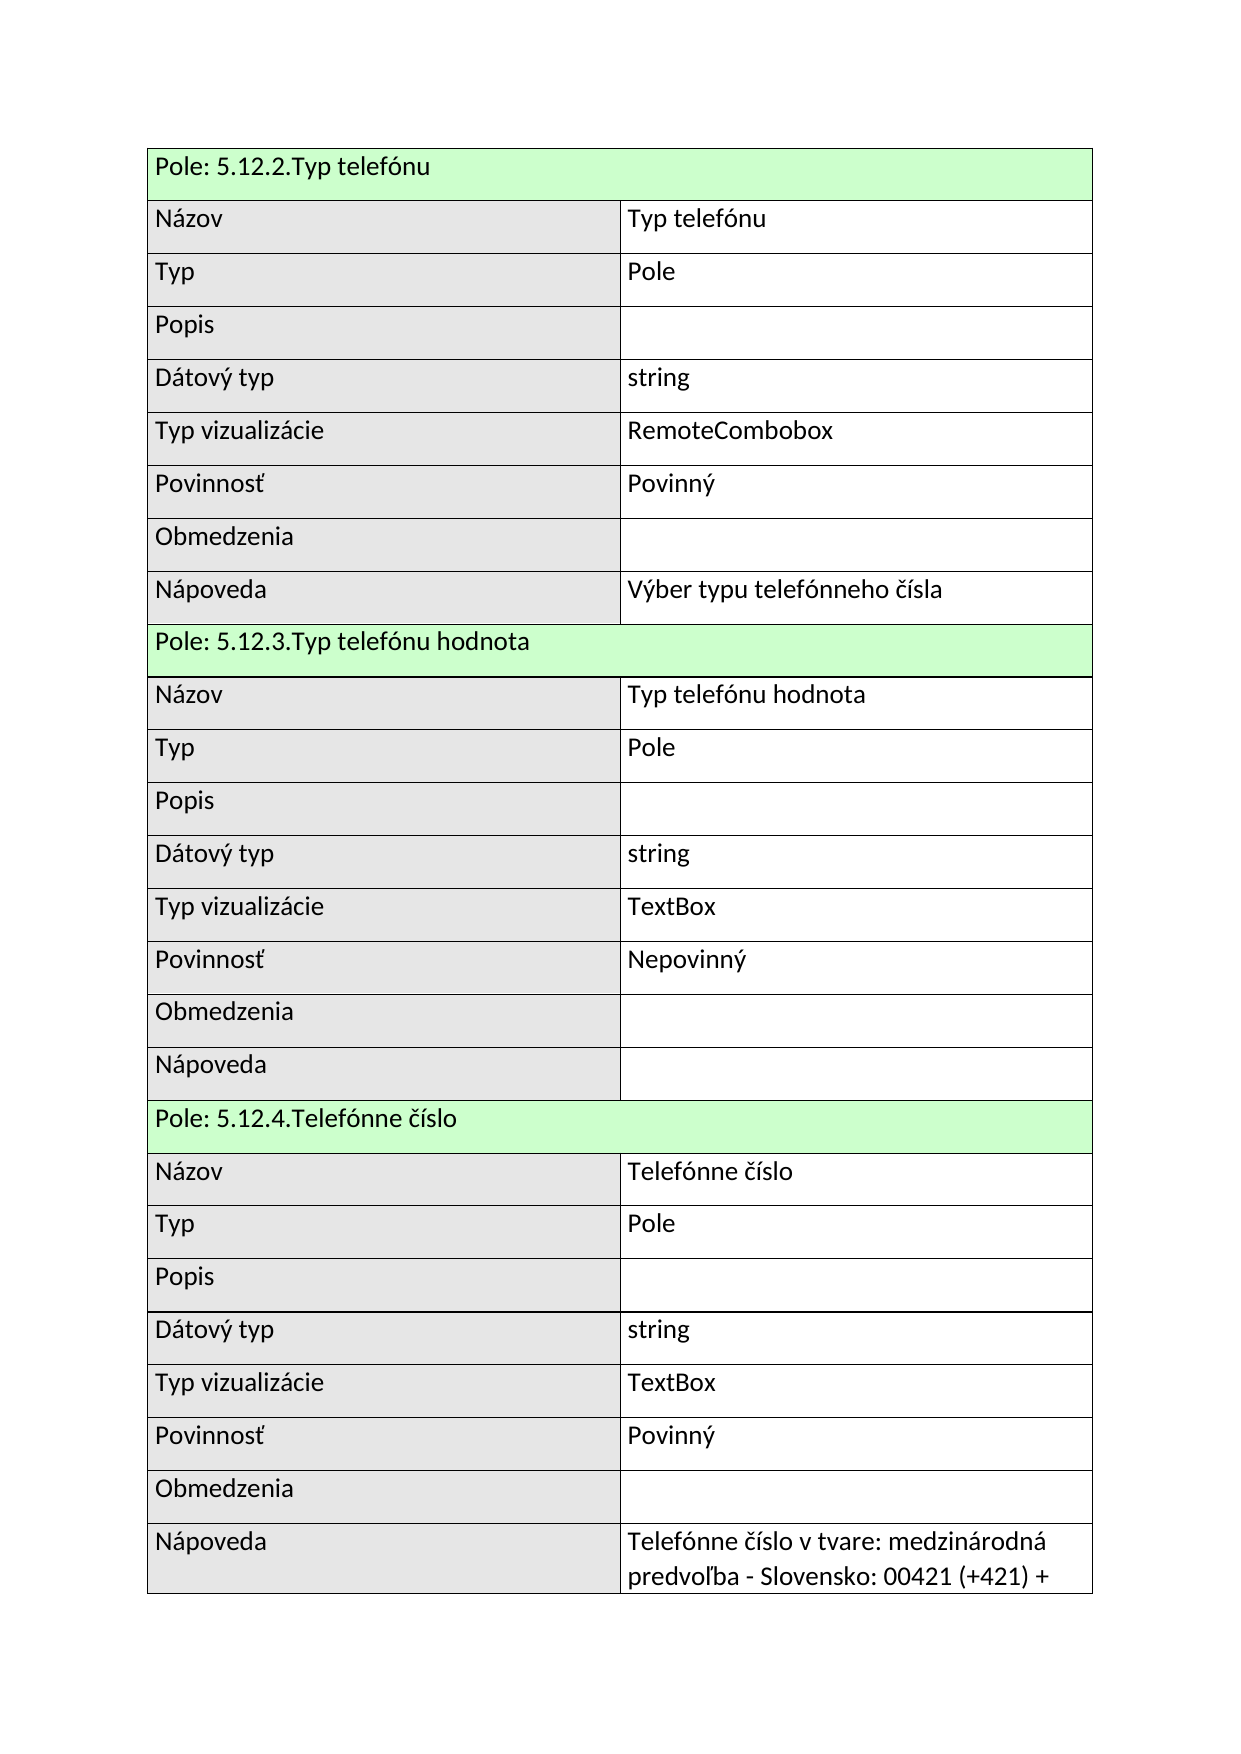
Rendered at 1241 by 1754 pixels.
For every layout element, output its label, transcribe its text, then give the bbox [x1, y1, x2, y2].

table_cell Telefónne číslo [621, 1154, 1092, 1205]
table_cell Typ telefónu [621, 201, 1092, 253]
table_cell Nepovinný [621, 942, 1092, 993]
table_cell Obmedzenia [148, 1471, 620, 1523]
table_cell Povinnosť [148, 466, 620, 518]
table_cell Pole: 5.12.4.Telefónne číslo [148, 1101, 1092, 1153]
table_cell Obmedzenia [148, 519, 620, 571]
table_cell Povinnosť [148, 942, 620, 993]
table_cell [621, 783, 1092, 835]
table_cell [621, 995, 1092, 1047]
table_cell Názov [148, 1154, 620, 1205]
table_cell Dátový typ [148, 836, 620, 888]
table_cell Typ telefónu hodnota [621, 678, 1092, 729]
table_cell Názov [148, 678, 620, 729]
table_cell Typ [148, 730, 620, 782]
table_cell [621, 307, 1092, 359]
table_cell Nápoveda [148, 1524, 620, 1593]
table_cell string [621, 1313, 1092, 1364]
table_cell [621, 1524, 1092, 1593]
table_cell TextBox [621, 1365, 1092, 1417]
table_cell Nápoveda [148, 1048, 620, 1100]
table_cell Výber typu telefónneho čísla [621, 572, 1092, 623]
table_cell [621, 1259, 1092, 1311]
table_cell Typ [148, 254, 620, 306]
table_cell Popis [148, 1259, 620, 1311]
table_cell Dátový typ [148, 1313, 620, 1364]
table_cell [621, 1471, 1092, 1523]
table_cell Obmedzenia [148, 995, 620, 1047]
table_cell Pole: 5.12.3.Typ telefónu hodnota [148, 625, 1092, 676]
table_cell Pole: 5.12.2.Typ telefónu [148, 149, 1092, 200]
table_cell Dátový typ [148, 360, 620, 412]
table_cell string [621, 836, 1092, 888]
table_cell Pole [621, 254, 1092, 306]
table_cell Typ vizualizácie [148, 413, 620, 465]
table_cell string [621, 360, 1092, 412]
table_cell Názov [148, 201, 620, 253]
table_cell Pole [621, 1206, 1092, 1258]
table_cell Pole [621, 730, 1092, 782]
table_cell Popis [148, 307, 620, 359]
table_cell Povinný [621, 466, 1092, 518]
table_cell Povinný [621, 1418, 1092, 1470]
table_cell Popis [148, 783, 620, 835]
table_cell [621, 1048, 1092, 1100]
table_cell RemoteCombobox [621, 413, 1092, 465]
table_cell Typ vizualizácie [148, 1365, 620, 1417]
table_cell [621, 519, 1092, 571]
table_cell Nápoveda [148, 572, 620, 623]
table_cell Povinnosť [148, 1418, 620, 1470]
table_cell Typ [148, 1206, 620, 1258]
table_cell TextBox [621, 889, 1092, 941]
table_cell Typ vizualizácie [148, 889, 620, 941]
